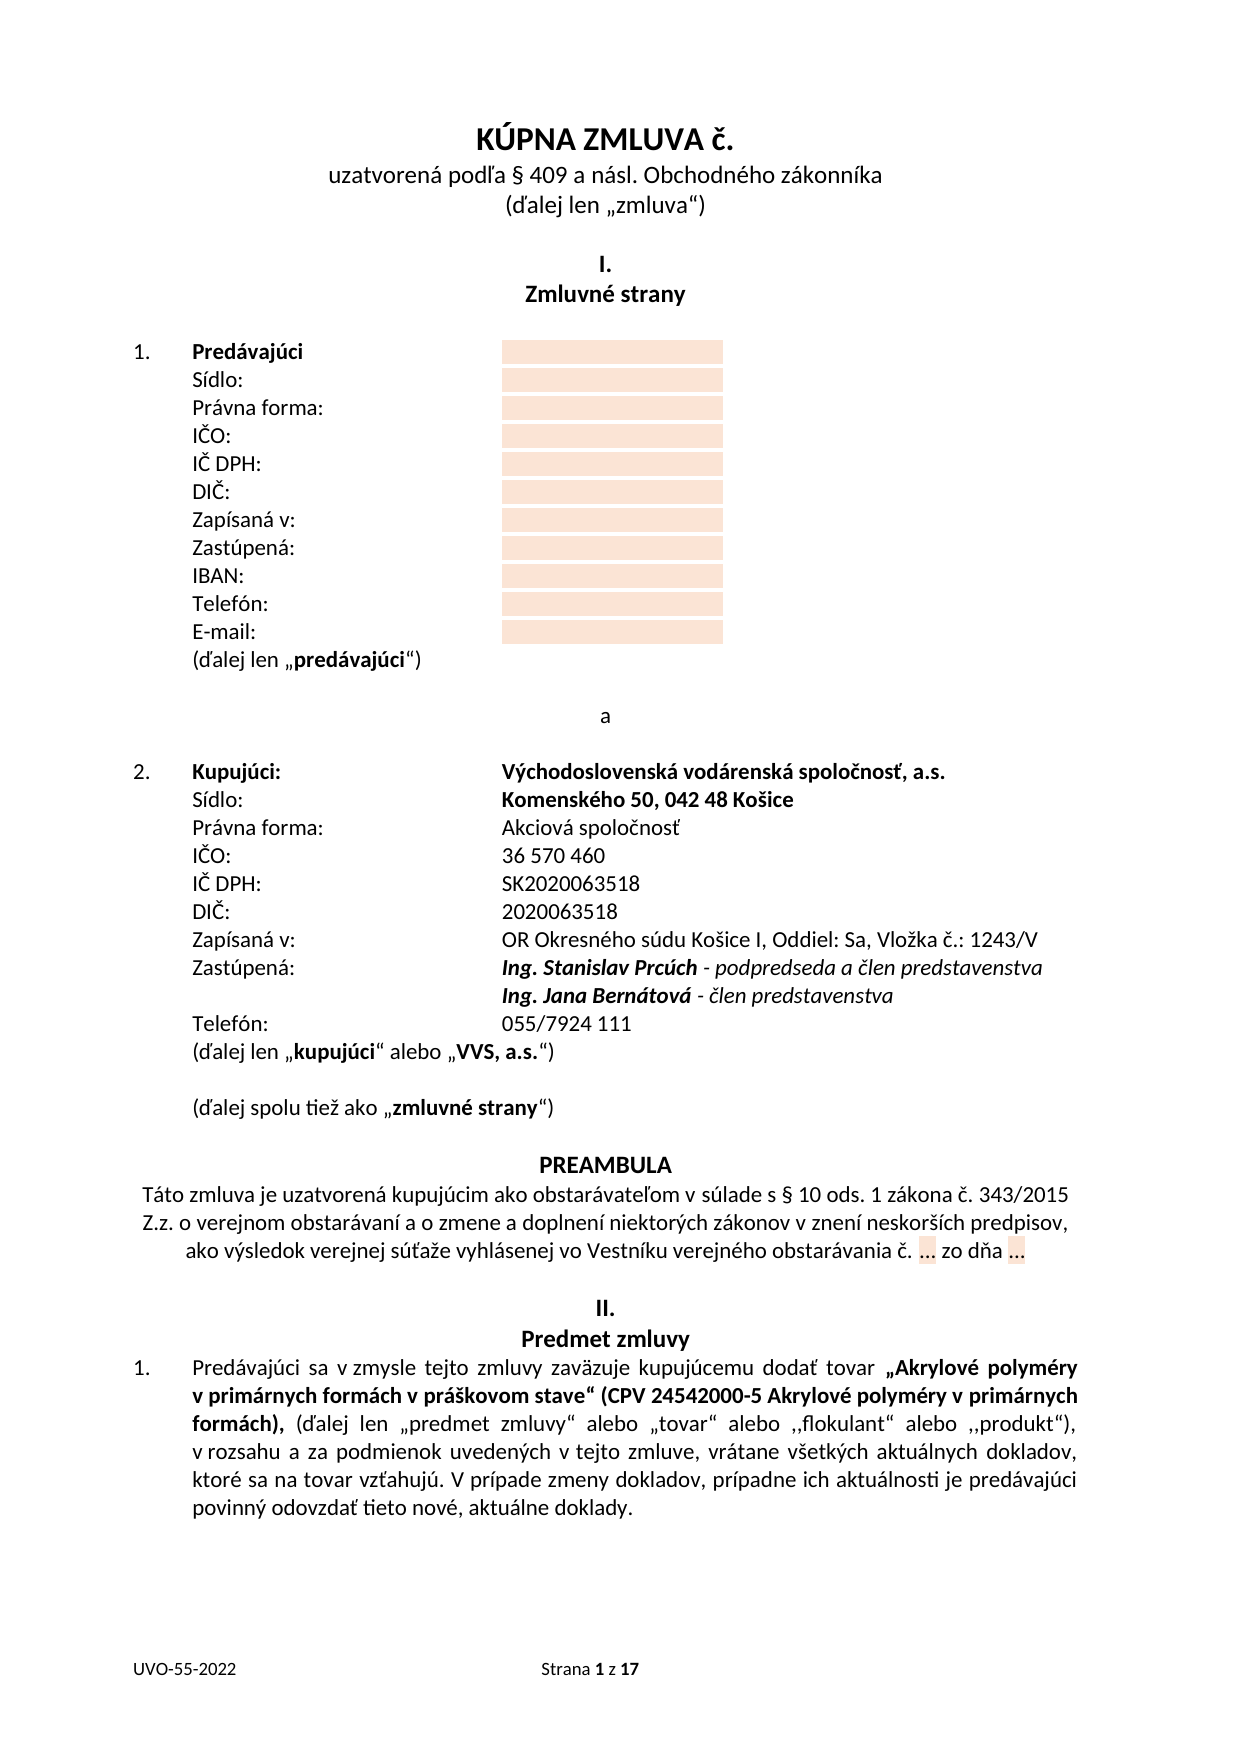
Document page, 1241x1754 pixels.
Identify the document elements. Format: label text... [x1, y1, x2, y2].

text PREAMBULA [133, 1149, 1078, 1180]
text IČ DPH: [192, 449, 1078, 477]
text DIČ: 2020063518 [133, 897, 1078, 925]
text Zmluvné strany [133, 278, 1078, 309]
text Táto zmluva je uzatvorená kupujúcim ako obstarávateľom v súlade s § 10 ods. 1 zákona č. 343/2015 Z.z. o verejnom obstarávaní a o zmene a doplnení niektorých zákonov v znení neskorších predpisov, ako výsledok verejnej súťaže vyhlásenej vo Vestníku verejného obstarávania č. ... zo dňa ... [133, 1180, 1078, 1264]
text DIČ: [192, 477, 1078, 505]
text IČ DPH: SK2020063518 [133, 869, 1078, 897]
text KÚPNA ZMLUVA č. [133, 118, 1078, 159]
text a [133, 701, 1078, 729]
text uzatvorená podľa § 409 a násl. Obchodného zákonníka [133, 159, 1078, 189]
text IČO: [192, 421, 1078, 449]
text Zastúpená: [192, 533, 1078, 561]
text Sídlo: [192, 365, 1078, 393]
text (ďalej len „predávajúci“) [133, 645, 1078, 673]
list Predávajúci sa v zmysle tejto zmluvy zaväzuje kupujúcemu dodať tovar „Akrylové polyméry v primárnych formách v práškovom stave“ (CPV 24542000-5 Akrylové polyméry v primárnych formách), (ďalej len „predmet zmluvy“ alebo „tovar“ alebo ,,flokulant“ alebo ,,produkt“), v rozsahu a za podmienok uvedených v tejto zmluve, vrátane všetkých aktuálnych dokladov, ktoré sa na tovar vzťahujú. V prípade zmeny dokladov, prípadne ich aktuálnosti je predávajúci povinný odovzdať tieto nové, aktuálne doklady. [133, 1353, 1078, 1521]
text 2. Kupujúci: Východoslovenská vodárenská spoločnosť, a.s. [133, 757, 1078, 785]
text IČO: 36 570 460 [133, 841, 1078, 869]
text E-mail: [133, 617, 1078, 645]
text II. [133, 1292, 1078, 1323]
text Zastúpená: Ing. Stanislav Prcúch - podpredseda a člen predstavenstva [133, 953, 1078, 981]
text I. [133, 248, 1078, 278]
text Zapísaná v: [192, 505, 1078, 533]
text Telefón: 055/7924 111 [133, 1009, 1078, 1037]
text 1. Predávajúci [133, 337, 1078, 365]
text Právna forma: Akciová spoločnosť [133, 813, 1078, 841]
text Zapísaná v: OR Okresného súdu Košice I, Oddiel: Sa, Vložka č.: 1243/V [133, 925, 1078, 953]
list Sídlo: Komenského 50, 042 48 Košice [192, 785, 1078, 813]
text (ďalej len „kupujúci“ alebo „VVS, a.s.“) [133, 1037, 1078, 1066]
text Predmet zmluvy [133, 1323, 1078, 1353]
text Ing. Jana Bernátová - člen predstavenstva [133, 981, 1078, 1009]
text (ďalej len „zmluva“) [133, 189, 1078, 220]
text Právna forma: [192, 393, 1078, 421]
text (ďalej spolu tiež ako „zmluvné strany“) [133, 1093, 1078, 1122]
text Telefón: [192, 589, 1078, 617]
text IBAN: [192, 561, 1078, 589]
